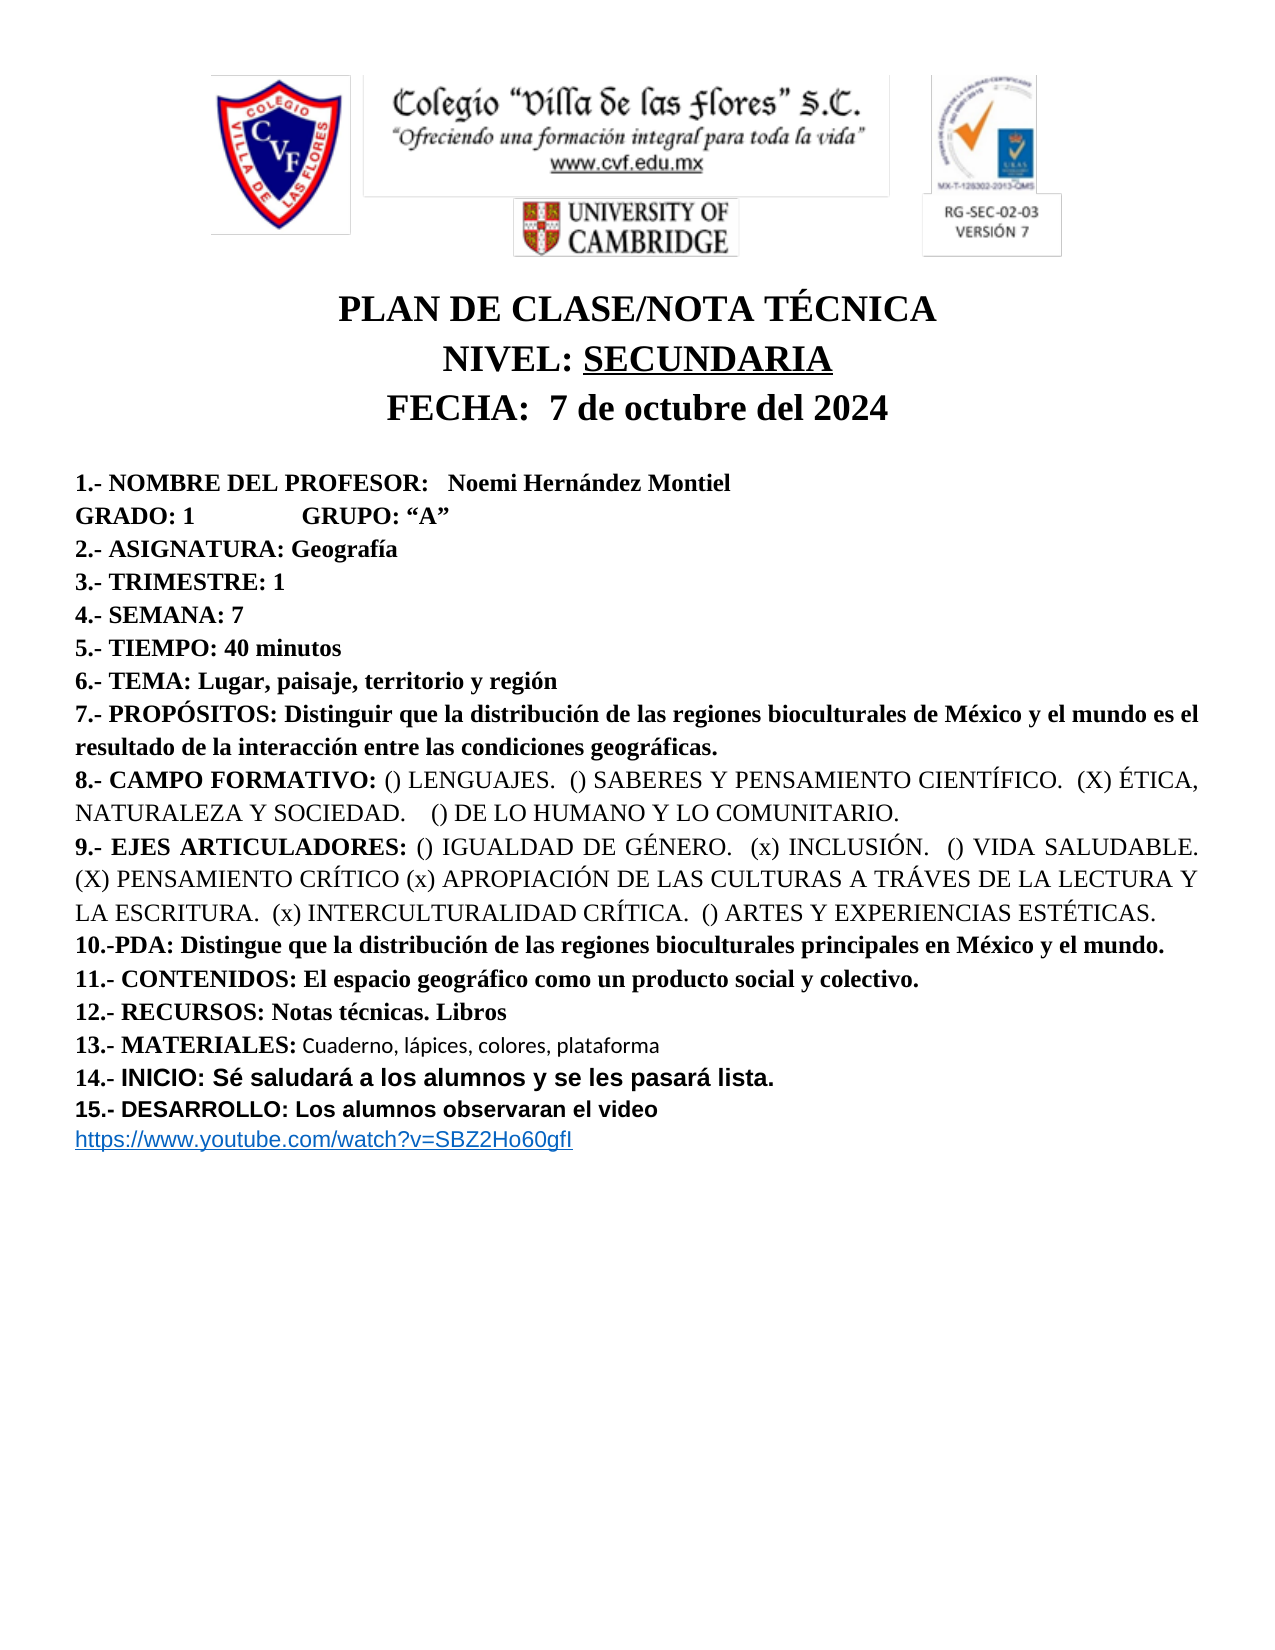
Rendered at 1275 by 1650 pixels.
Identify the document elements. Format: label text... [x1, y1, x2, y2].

text 8.- CAMPO FORMATIVO: () LENGUAJES. () SABERES Y PENSAMIENTO CIENTÍFICO. (X) ÉTICA, NATURALEZA Y SOCIEDAD. () DE LO HUMANO Y LO COMUNITARIO. [75, 766, 1200, 827]
text 3.- TRIMESTRE: 1 [75, 567, 1200, 596]
text NIVEL: SECUNDARIA [75, 336, 1200, 379]
text 5.- TIEMPO: 40 minutos [75, 633, 1200, 662]
picture [211, 75, 1064, 258]
text 4.- SEMANA: 7 [75, 600, 1200, 629]
text 13.- MATERIALES: Cuaderno, lápices, colores, plataforma [75, 1030, 1200, 1059]
text 9.- EJES ARTICULADORES: () IGUALDAD DE GÉNERO. (x) INCLUSIÓN. () VIDA SALUDABLE. (X) PENSAMIENTO CRÍTICO (x) APROPIACIÓN DE LAS CULTURAS A TRÁVES DE LA LECTURA Y LA ESCRITURA. (x) INTERCULTURALIDAD CRÍTICA. () ARTES Y EXPERIENCIAS ESTÉTICAS. [75, 832, 1200, 926]
text GRADO: 1 GRUPO: “A” [75, 501, 1200, 530]
text 10.-PDA: Distingue que la distribución de las regiones bioculturales principales en México y el mundo. [75, 931, 1200, 959]
text 6.- TEMA: Lugar, paisaje, territorio y región [75, 666, 1200, 695]
text 2.- ASIGNATURA: Geografía [75, 534, 1200, 563]
text PLAN DE CLASE/NOTA TÉCNICA [75, 287, 1200, 330]
text https://www.youtube.com/watch?v=SBZ2Ho60gfI [75, 1126, 1200, 1153]
text 1.- NOMBRE DEL PROFESOR: Noemi Hernández Montiel [75, 468, 1200, 497]
text 11.- CONTENIDOS: El espacio geográfico como un producto social y colectivo. [75, 964, 1200, 992]
text 15.- DESARROLLO: Los alumnos observaran el video [75, 1096, 1200, 1122]
text 7.- PROPÓSITOS: Distinguir que la distribución de las regiones bioculturales de México y el mundo es el resultado de la interacción entre las condiciones geográficas. [75, 699, 1200, 761]
text FECHA: 7 de octubre del 2024 [75, 386, 1200, 429]
text 14.- INICIO: Sé saludará a los alumnos y se les pasará lista. [75, 1063, 1200, 1092]
text 12.- RECURSOS: Notas técnicas. Libros [75, 997, 1200, 1025]
